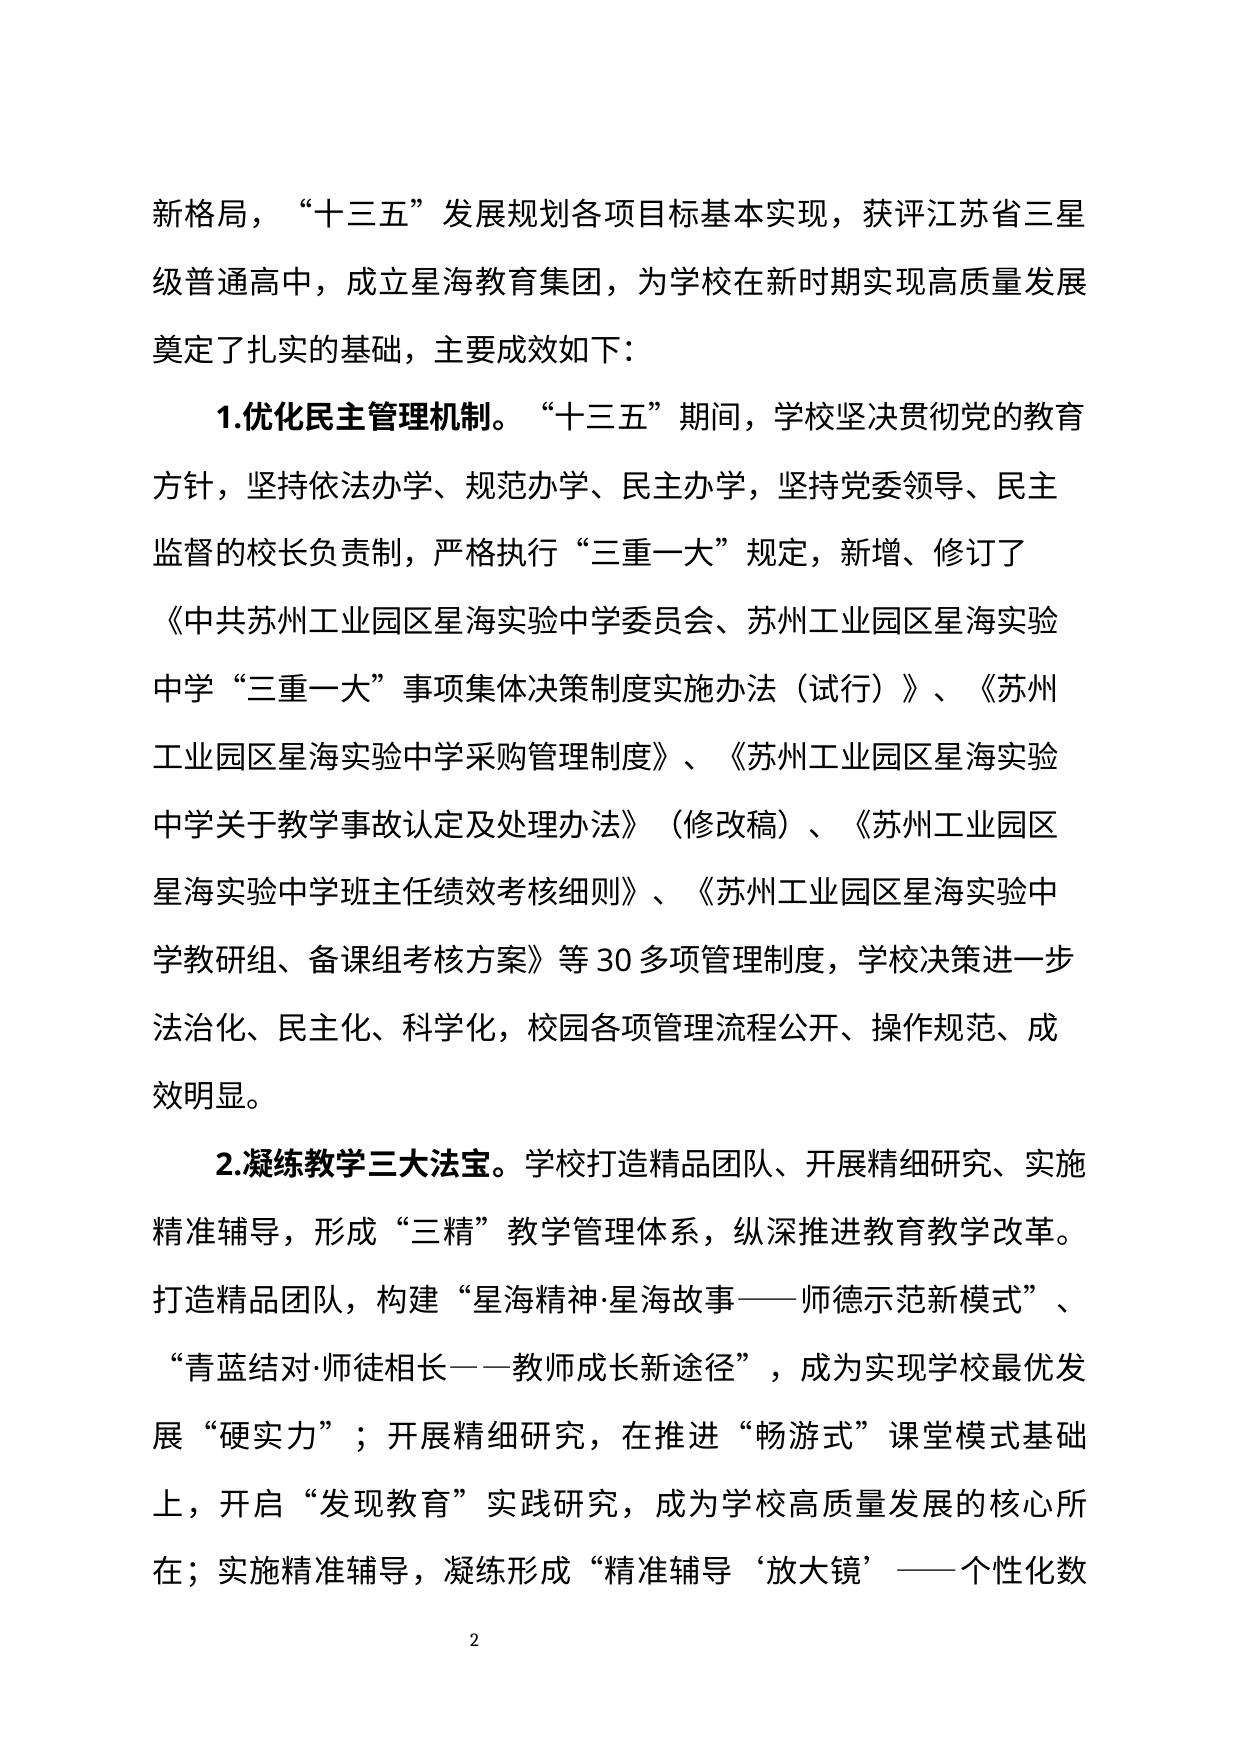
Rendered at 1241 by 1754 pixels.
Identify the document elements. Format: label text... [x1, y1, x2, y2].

list 1.优化民主管理机制。“十三五”期间，学校坚决贯彻党的教育方针，坚持依法办学、规范办学、民主办学，坚持党委领导、民主监督的校长负责制，严格执行“三重一大”规定，新增、修订了《中共苏州工业园区星海实验中学委员会、苏州工业园区星海实验中学“三重一大”事项集体决策制度实施办法（试行）》、《苏州工业园区星海实验中学采购管理制度》、《苏州工业园区星海实验中学关于教学事故认定及处理办法》（修改稿）、《苏州工业园区星海实验中学班主任绩效考核细则》、《苏州工业园区星海实验中学教研组、备课组考核方案》等30多项管理制度，学校决策进一步法治化、民主化、科学化，校园各项管理流程公开、操作规范、成效明显。 [152, 393, 1088, 1116]
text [152, 1139, 1088, 1592]
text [152, 189, 1088, 370]
